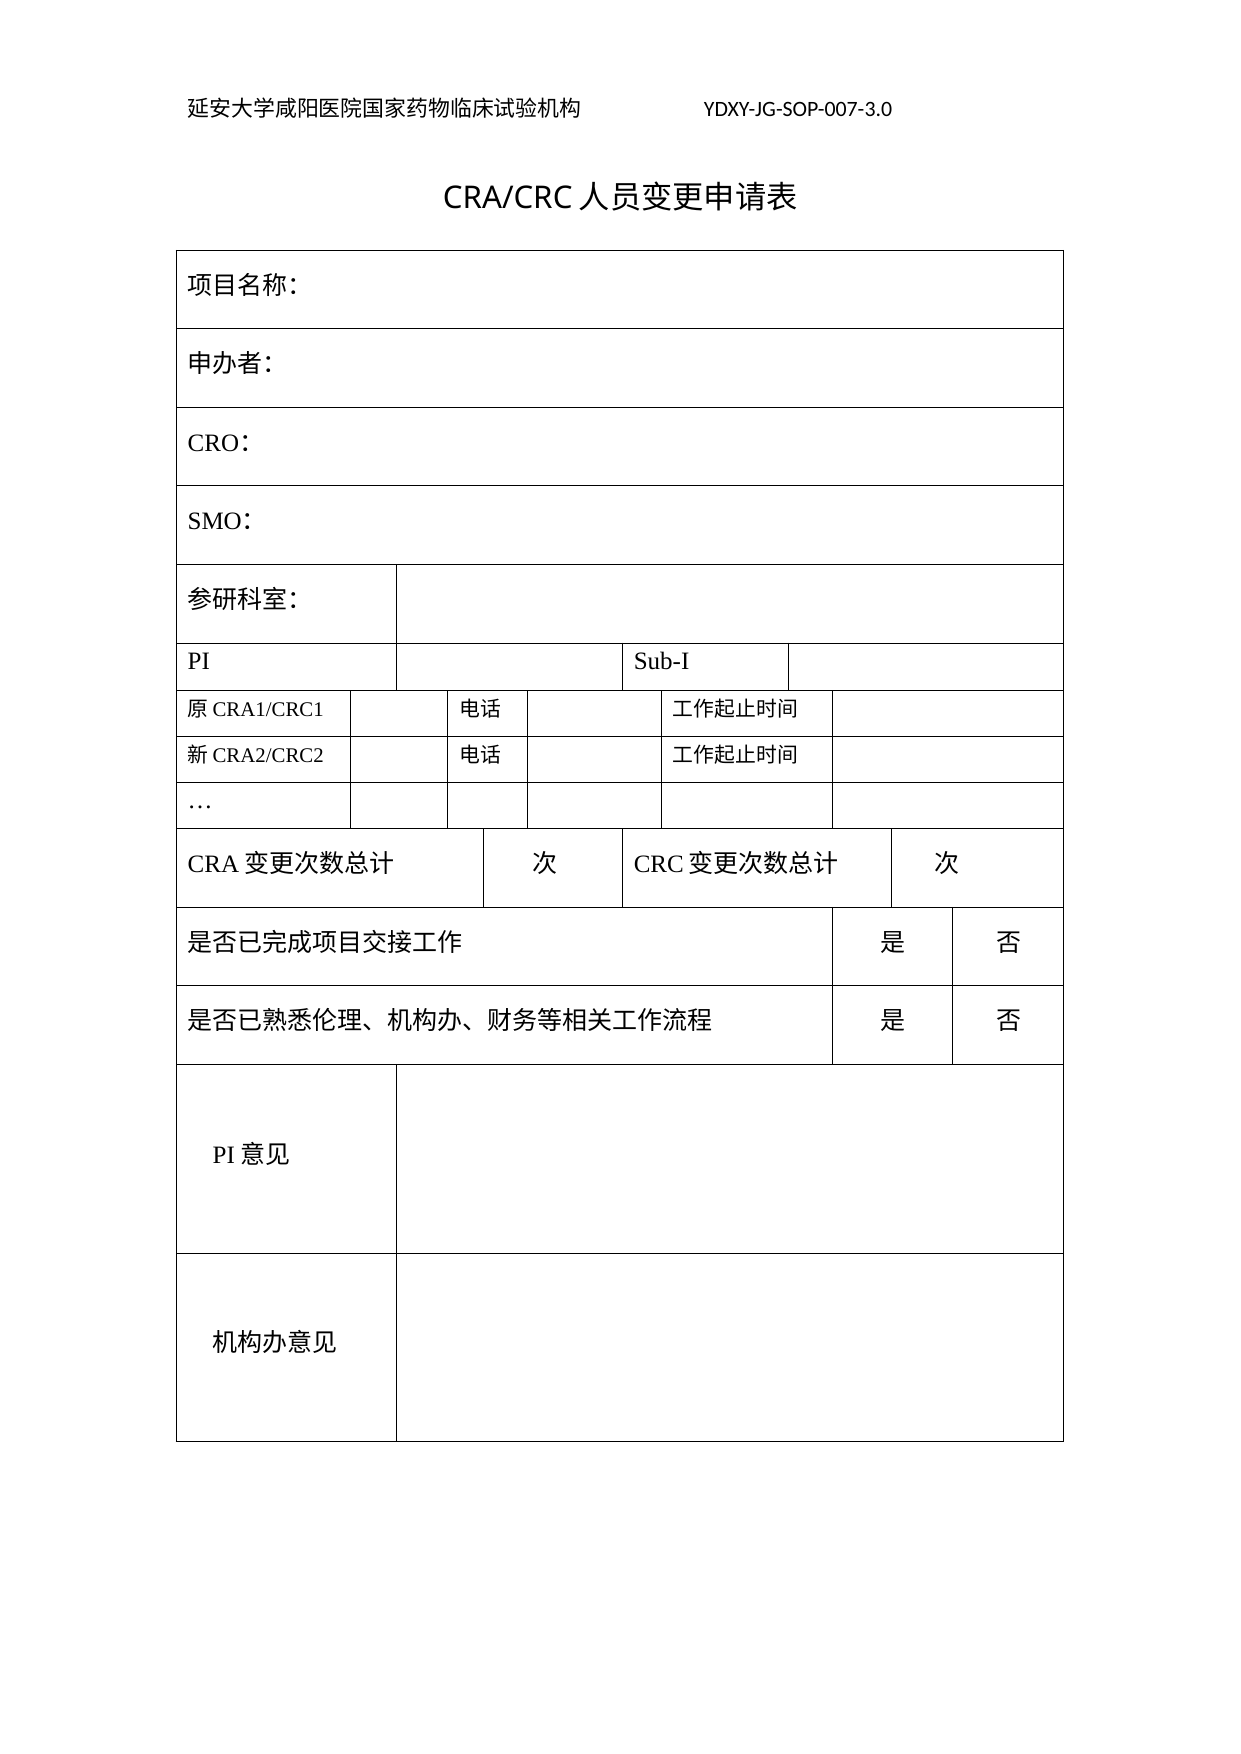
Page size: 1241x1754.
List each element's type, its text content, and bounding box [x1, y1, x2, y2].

table_cell 是 [833, 908, 952, 985]
table_cell [789, 644, 1063, 690]
table_cell [833, 737, 1063, 782]
table_cell [397, 565, 1063, 642]
table_cell 新CRA2/CRC2 [177, 737, 350, 782]
table_cell 工作起止时间 [662, 737, 832, 782]
table_cell Sub-I [623, 644, 788, 690]
table_cell CRC变更次数总计 [623, 829, 891, 907]
table_cell PI意见 [177, 1065, 396, 1252]
table_cell SMO： [177, 486, 1063, 564]
table_cell 否 [953, 986, 1063, 1064]
table_cell 是否已熟悉伦理、机构办、财务等相关工作流程 [177, 986, 832, 1064]
table_cell 电话 [448, 691, 527, 736]
table_cell [397, 1254, 1063, 1441]
table_cell PI [177, 644, 396, 690]
table_cell 次 [892, 829, 1063, 907]
table_cell [833, 691, 1063, 736]
table_cell [528, 737, 661, 782]
table_cell [448, 783, 527, 828]
table_cell CRA变更次数总计 [177, 829, 483, 907]
table_cell 申办者： [177, 329, 1063, 407]
table_cell [351, 737, 447, 782]
table_cell 参研科室： [177, 565, 396, 642]
table_cell [397, 644, 622, 690]
table_cell 次 [484, 829, 622, 907]
table_cell 是 [833, 986, 952, 1064]
table_header 项目名称： [177, 251, 1063, 328]
table_cell [528, 691, 661, 736]
table_cell 否 [953, 908, 1063, 985]
table_cell 原CRA1/CRC1 [177, 691, 350, 736]
table_cell 电话 [448, 737, 527, 782]
table_cell 工作起止时间 [662, 691, 832, 736]
table_cell [662, 783, 832, 828]
table_cell [351, 691, 447, 736]
table_cell 是否已完成项目交接工作 [177, 908, 832, 985]
table_cell [833, 783, 1063, 828]
table_cell [351, 783, 447, 828]
table_cell CRO： [177, 408, 1063, 485]
table_cell … [177, 783, 350, 828]
table_cell 机构办意见 [177, 1254, 396, 1441]
text CRA/CRC人员变更申请表 [187, 162, 1053, 227]
table_cell [397, 1065, 1063, 1252]
table_cell [528, 783, 661, 828]
